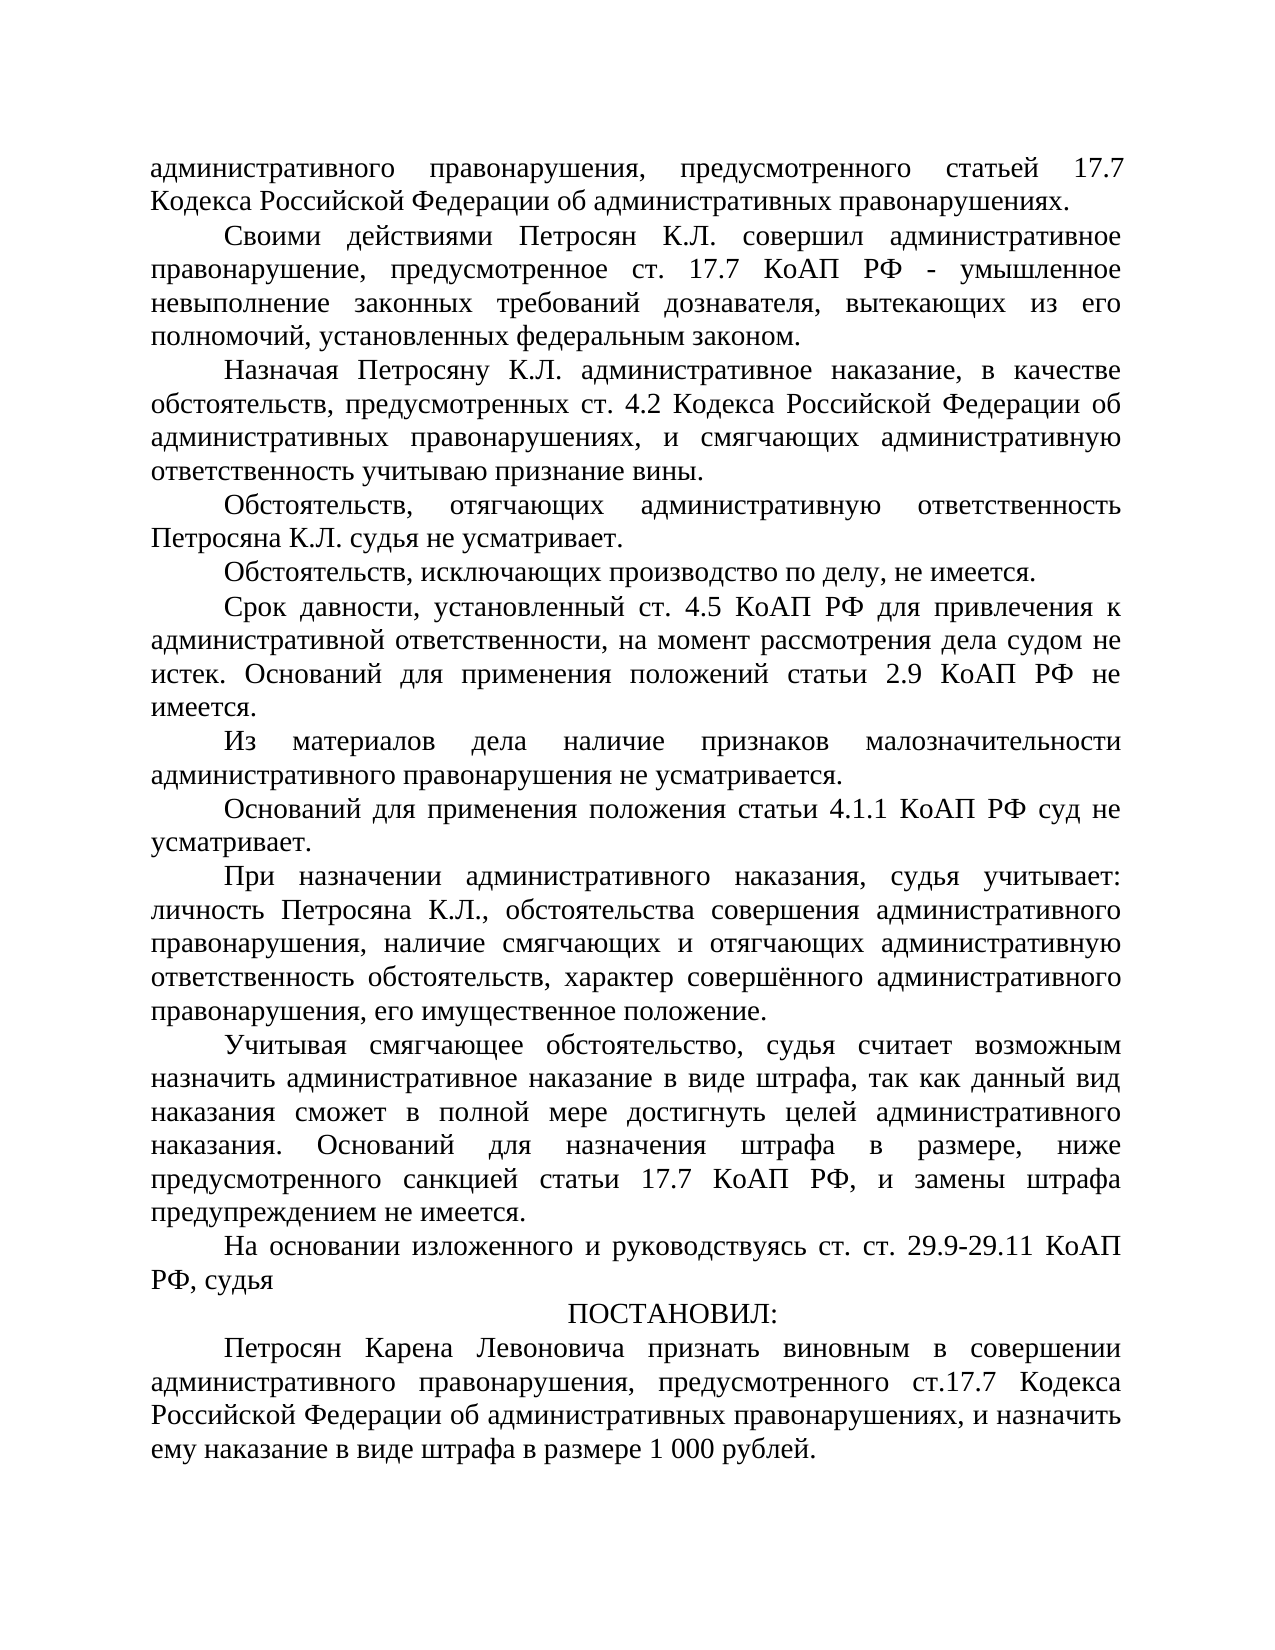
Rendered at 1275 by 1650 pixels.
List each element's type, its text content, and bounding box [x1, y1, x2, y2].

text ПОСТАНОВИЛ: [151, 1296, 1122, 1330]
text На основании изложенного и руководствуясь ст. ст. 29.9-29.11 КоАП РФ, судья [151, 1228, 1122, 1296]
text Из материалов дела наличие признаков малозначительности административного правонарушения не усматривается. [151, 723, 1122, 790]
text Обстоятельств, отягчающих административную ответственность Петросяна К.Л. судья не усматривает. [151, 487, 1122, 554]
text Учитывая смягчающее обстоятельство, судья считает возможным назначить административное наказание в виде штрафа, так как данный вид наказания сможет в полной мере достигнуть целей административного наказания. Оснований для назначения штрафа в размере, ниже предусмотренного санкцией статьи 17.7 КоАП РФ, и замены штрафа предупреждением не имеется. [151, 1027, 1122, 1228]
text Назначая Петросяну К.Л. административное наказание, в качестве обстоятельств, предусмотренных ст. 4.2 Кодекса Российской Федерации об административных правонарушениях, и смягчающих административную ответственность учитываю признание вины. [151, 352, 1122, 486]
text Своими действиями Петросян К.Л. совершил административное правонарушение, предусмотренное ст. 17.7 КоАП РФ - умышленное невыполнение законных требований дознавателя, вытекающих из его полномочий, установленных федеральным законом. [151, 218, 1122, 352]
text При назначении административного наказания, судья учитывает: личность Петросяна К.Л., обстоятельства совершения административного правонарушения, наличие смягчающих и отягчающих административную ответственность обстоятельств, характер совершённого административного правонарушения, его имущественное положение. [151, 858, 1122, 1026]
text Обстоятельств, исключающих производство по делу, не имеется. [151, 554, 1122, 588]
text Срок давности, установленный ст. 4.5 КоАП РФ для привлечения к административной ответственности, на момент рассмотрения дела судом не истек. Оснований для применения положений статьи 2.9 КоАП РФ не имеется. [151, 589, 1122, 723]
text Петросян Карена Левоновича признать виновным в совершении административного правонарушения, предусмотренного ст.17.7 Кодекса Российской Федерации об административных правонарушениях, и назначить ему наказание в виде штрафа в размере 1 000 рублей. [151, 1330, 1122, 1464]
text Оснований для применения положения статьи 4.1.1 КоАП РФ суд не усматривает. [151, 791, 1122, 858]
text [150, 150, 1125, 217]
